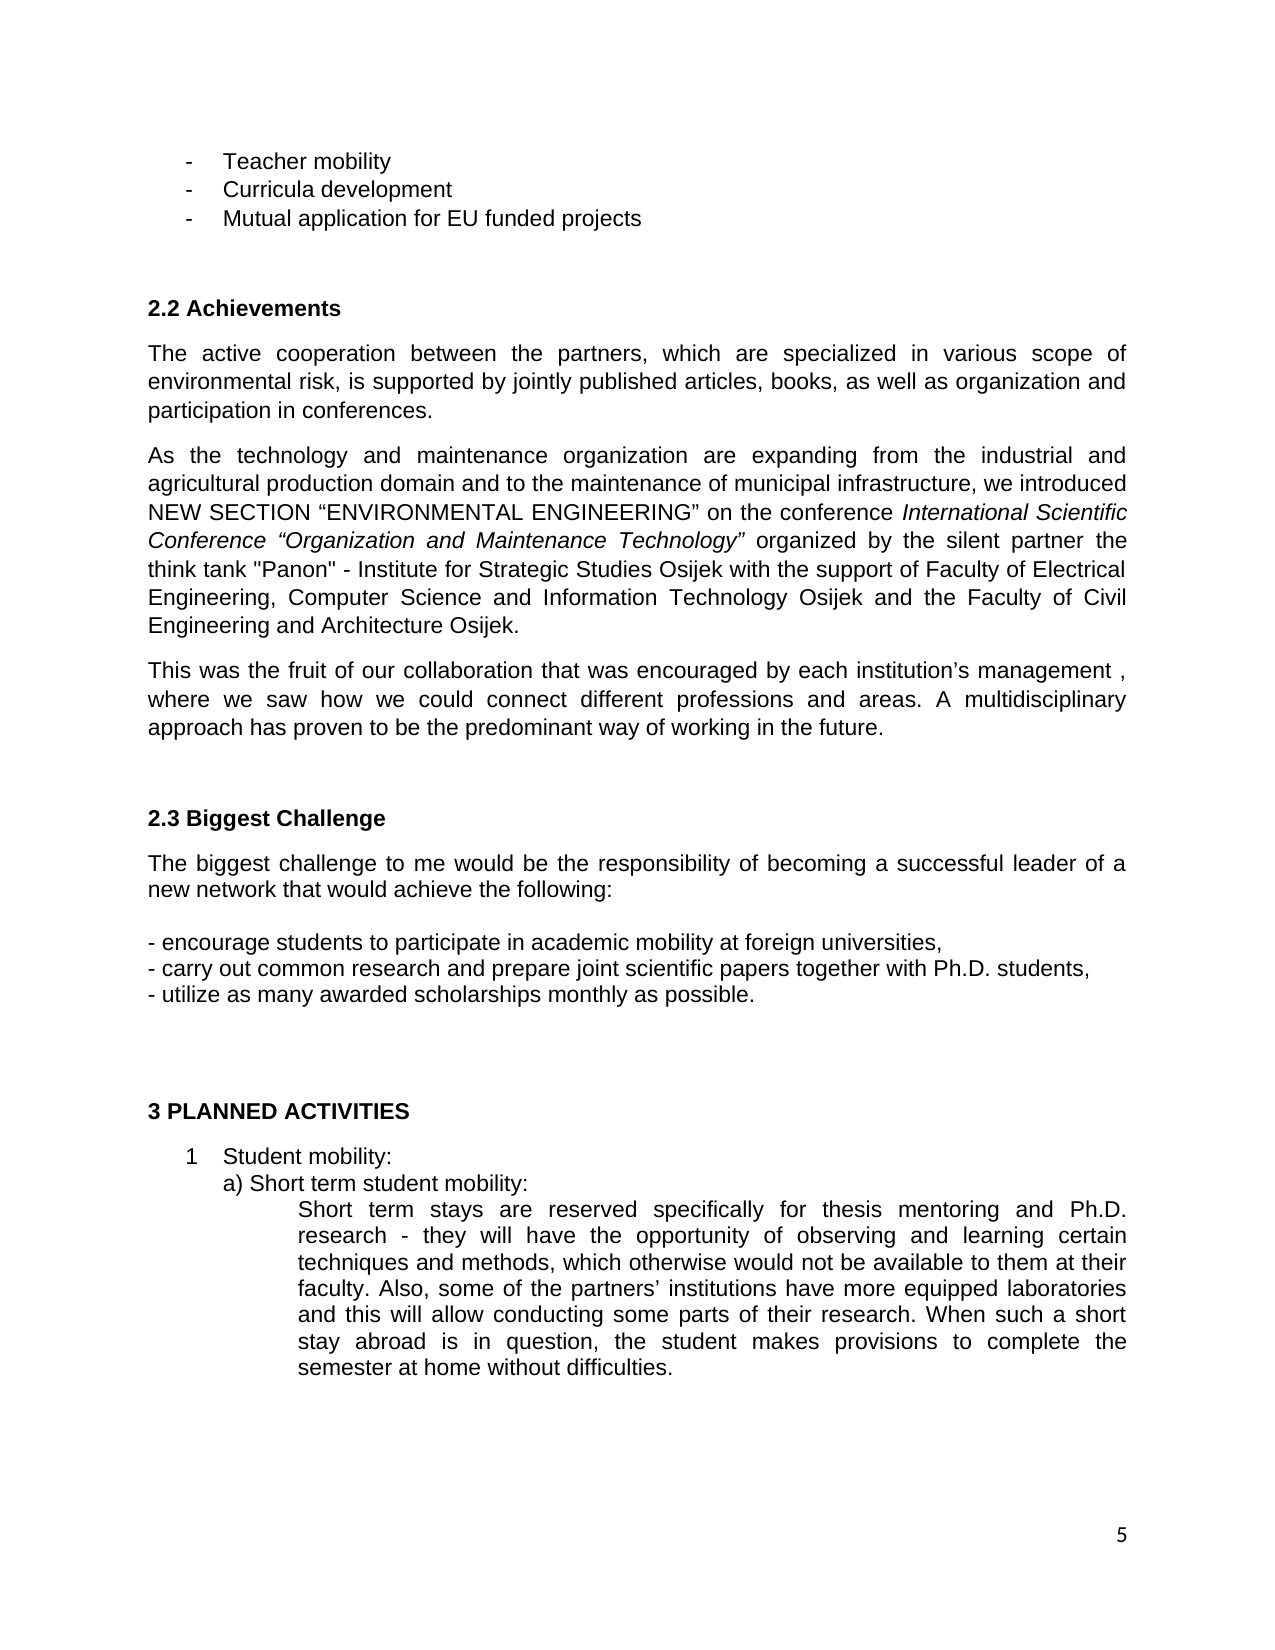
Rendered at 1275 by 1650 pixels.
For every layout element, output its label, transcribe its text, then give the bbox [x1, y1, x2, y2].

list a) Short term student mobility: [223, 1169, 1127, 1196]
text The active cooperation between the partners, which are specialized in various scope of environmental risk, is supported by jointly published articles, books, as well as organization and participation in conferences. [148, 340, 1127, 423]
text This was the fruit of our collaboration that was encouraged by each institution’s management , where we saw how we could connect different professions and areas. A multidisciplinary approach has proven to be the predominant way of working in the future. [148, 657, 1127, 741]
text 2.3 Biggest Challenge [148, 804, 1127, 831]
text - encourage students to participate in academic mobility at foreign universities, [148, 929, 1127, 955]
list Curricula development [185, 176, 1127, 202]
text The biggest challenge to me would be the responsibility of becoming a successful leader of a new network that would achieve the following: [148, 850, 1127, 902]
list Student mobility: [185, 1143, 1127, 1169]
list Teacher mobility [185, 148, 1127, 174]
text - utilize as many awarded scholarships monthly as possible. [148, 981, 1127, 1008]
text As the technology and maintenance organization are expanding from the industrial and agricultural production domain and to the maintenance of municipal infrastructure, we introduced NEW SECTION “ENVIRONMENTAL ENGINEERING” on the conference International Scientific Conference “Organization and Maintenance Technology” organized by the silent partner the think tank "Panon" - Institute for Strategic Studies Osijek with the support of Faculty of Electrical Engineering, Computer Science and Information Technology Osijek and the Faculty of Civil Engineering and Architecture Osijek. [148, 442, 1127, 639]
list Short term stays are reserved specifically for thesis mentoring and Ph.D. research - they will have the opportunity of observing and learning certain techniques and methods, which otherwise would not be available to them at their faculty. Also, some of the partners’ institutions have more equipped laboratories and this will allow conducting some parts of their research. When such a short stay abroad is in question, the student makes provisions to complete the semester at home without difficulties. [298, 1196, 1127, 1380]
text 3 PLANNED ACTIVITIES [148, 1098, 1127, 1124]
text - carry out common research and prepare joint scientific papers together with Ph.D. students, [148, 955, 1127, 981]
list Mutual application for EU funded projects [185, 204, 1127, 231]
text 2.2 Achievements [148, 295, 1127, 321]
